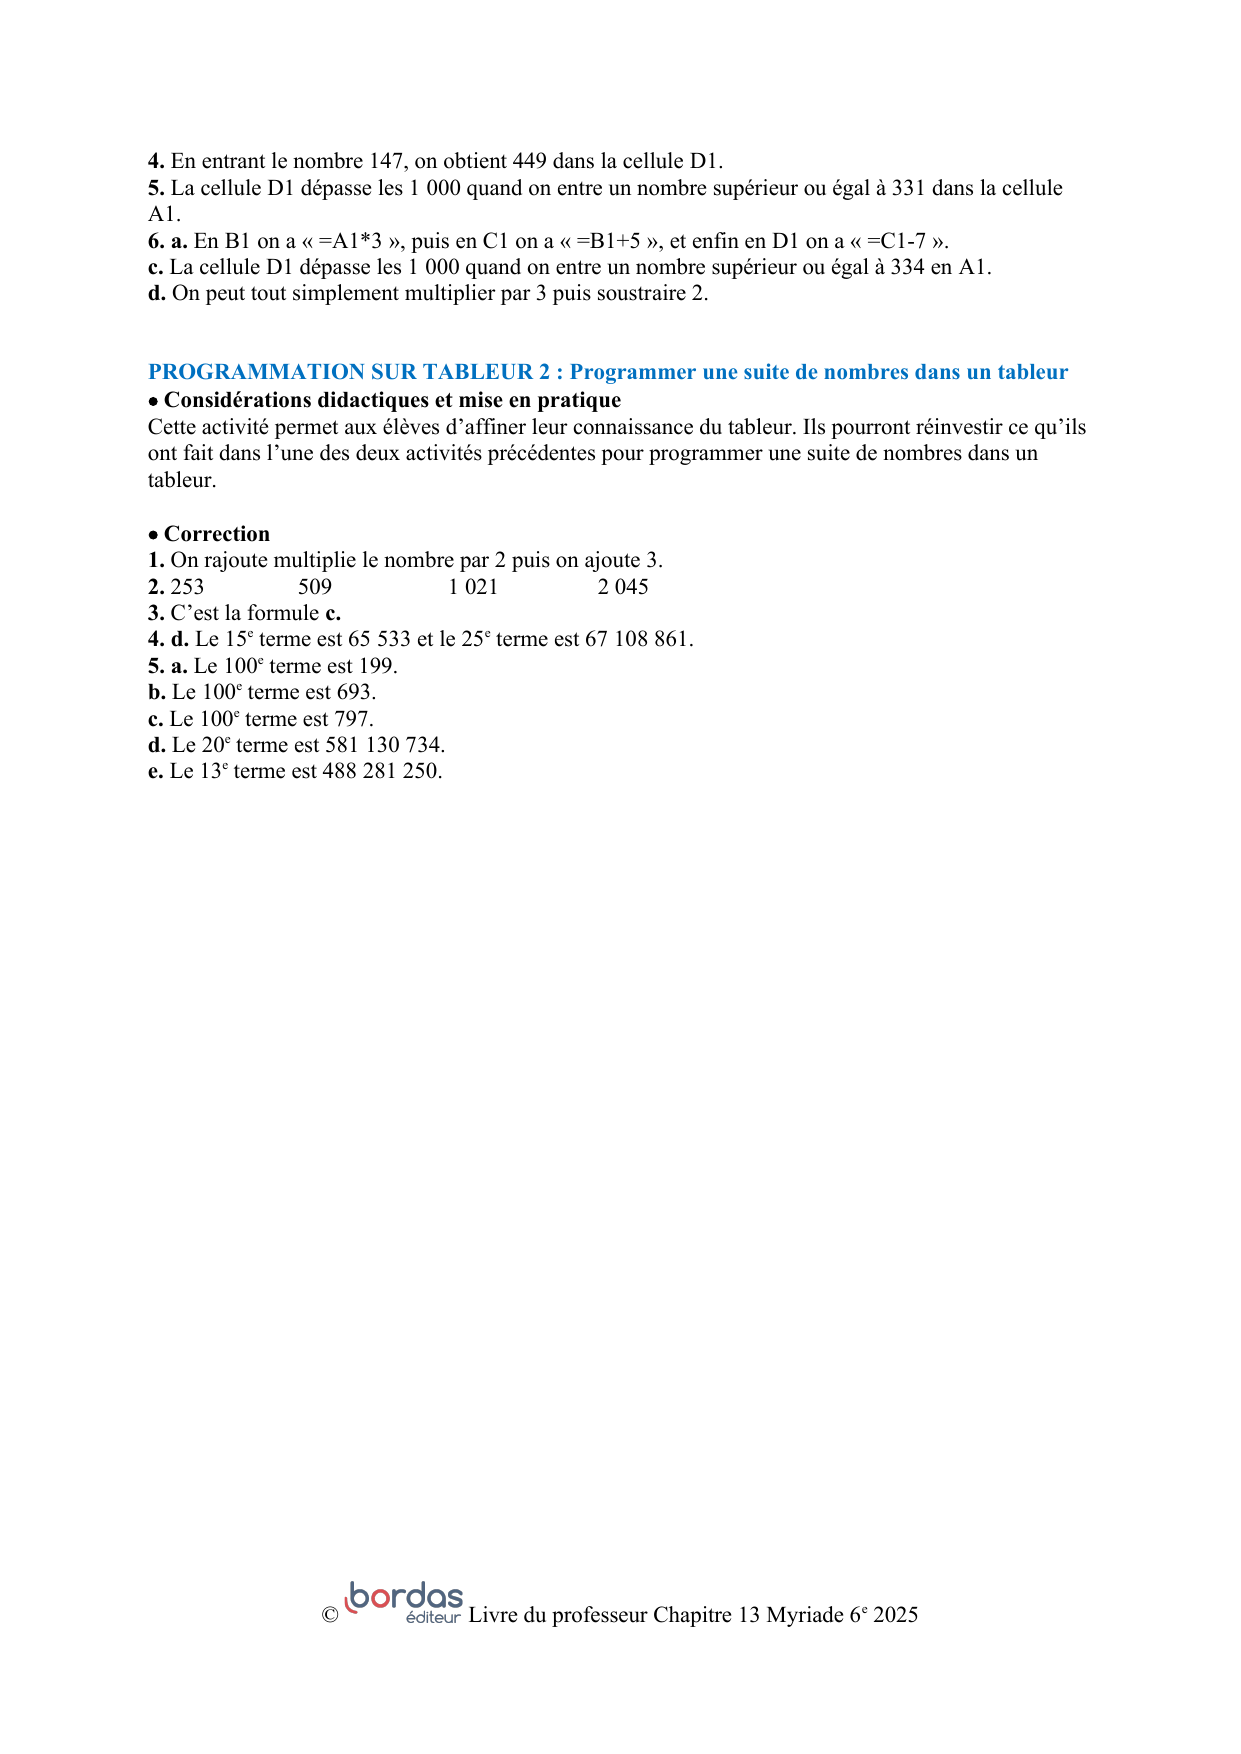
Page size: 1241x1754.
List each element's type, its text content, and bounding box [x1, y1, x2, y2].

text Correction [148, 518, 1093, 546]
text 5. a. Le 100e terme est 199. [148, 652, 1093, 678]
text 1. On rajoute multiplie le nombre par 2 puis on ajoute 3. [148, 546, 1093, 573]
text d. On peut tout simplement multiplier par 3 puis soustraire 2. [148, 279, 1093, 306]
text 4. En entrant le nombre 147, on obtient 449 dans la cellule D1. [148, 148, 1093, 174]
text PROGRAMMATION SUR TABLEUR 2 : Programmer une suite de nombres dans un tableur [148, 358, 1093, 385]
text Cette activité permet aux élèves d’affiner leur connaissance du tableur. Ils pourront réinvestir ce qu’ils ont fait dans l’une des deux activités précédentes pour programmer une suite de nombres dans un tableur. [148, 413, 1093, 492]
picture [344, 1581, 463, 1623]
text b. Le 100e terme est 693. [148, 678, 1093, 704]
text d. Le 20e terme est 581 130 734. [148, 731, 1093, 757]
text c. Le 100e terme est 797. [148, 704, 1093, 731]
text 5. La cellule D1 dépasse les 1 000 quand on entre un nombre supérieur ou égal à 331 dans la cellule A1. [148, 174, 1093, 227]
text e. Le 13e terme est 488 281 250. [148, 757, 1093, 784]
text 4. d. Le 15e terme est 65 533 et le 25e terme est 67 108 861. [148, 626, 1093, 652]
text c. La cellule D1 dépasse les 1 000 quand on entre un nombre supérieur ou égal à 334 en A1. [148, 253, 1093, 279]
text 3. C’est la formule c. [148, 599, 1093, 626]
text 2. 253 509 1 021 2 045 [148, 573, 1093, 599]
text Considérations didactiques et mise en pratique [148, 385, 1093, 413]
text 6. a. En B1 on a « =A1*3 », puis en C1 on a « =B1+5 », et enfin en D1 on a « =C1-7 ». [148, 227, 1093, 253]
